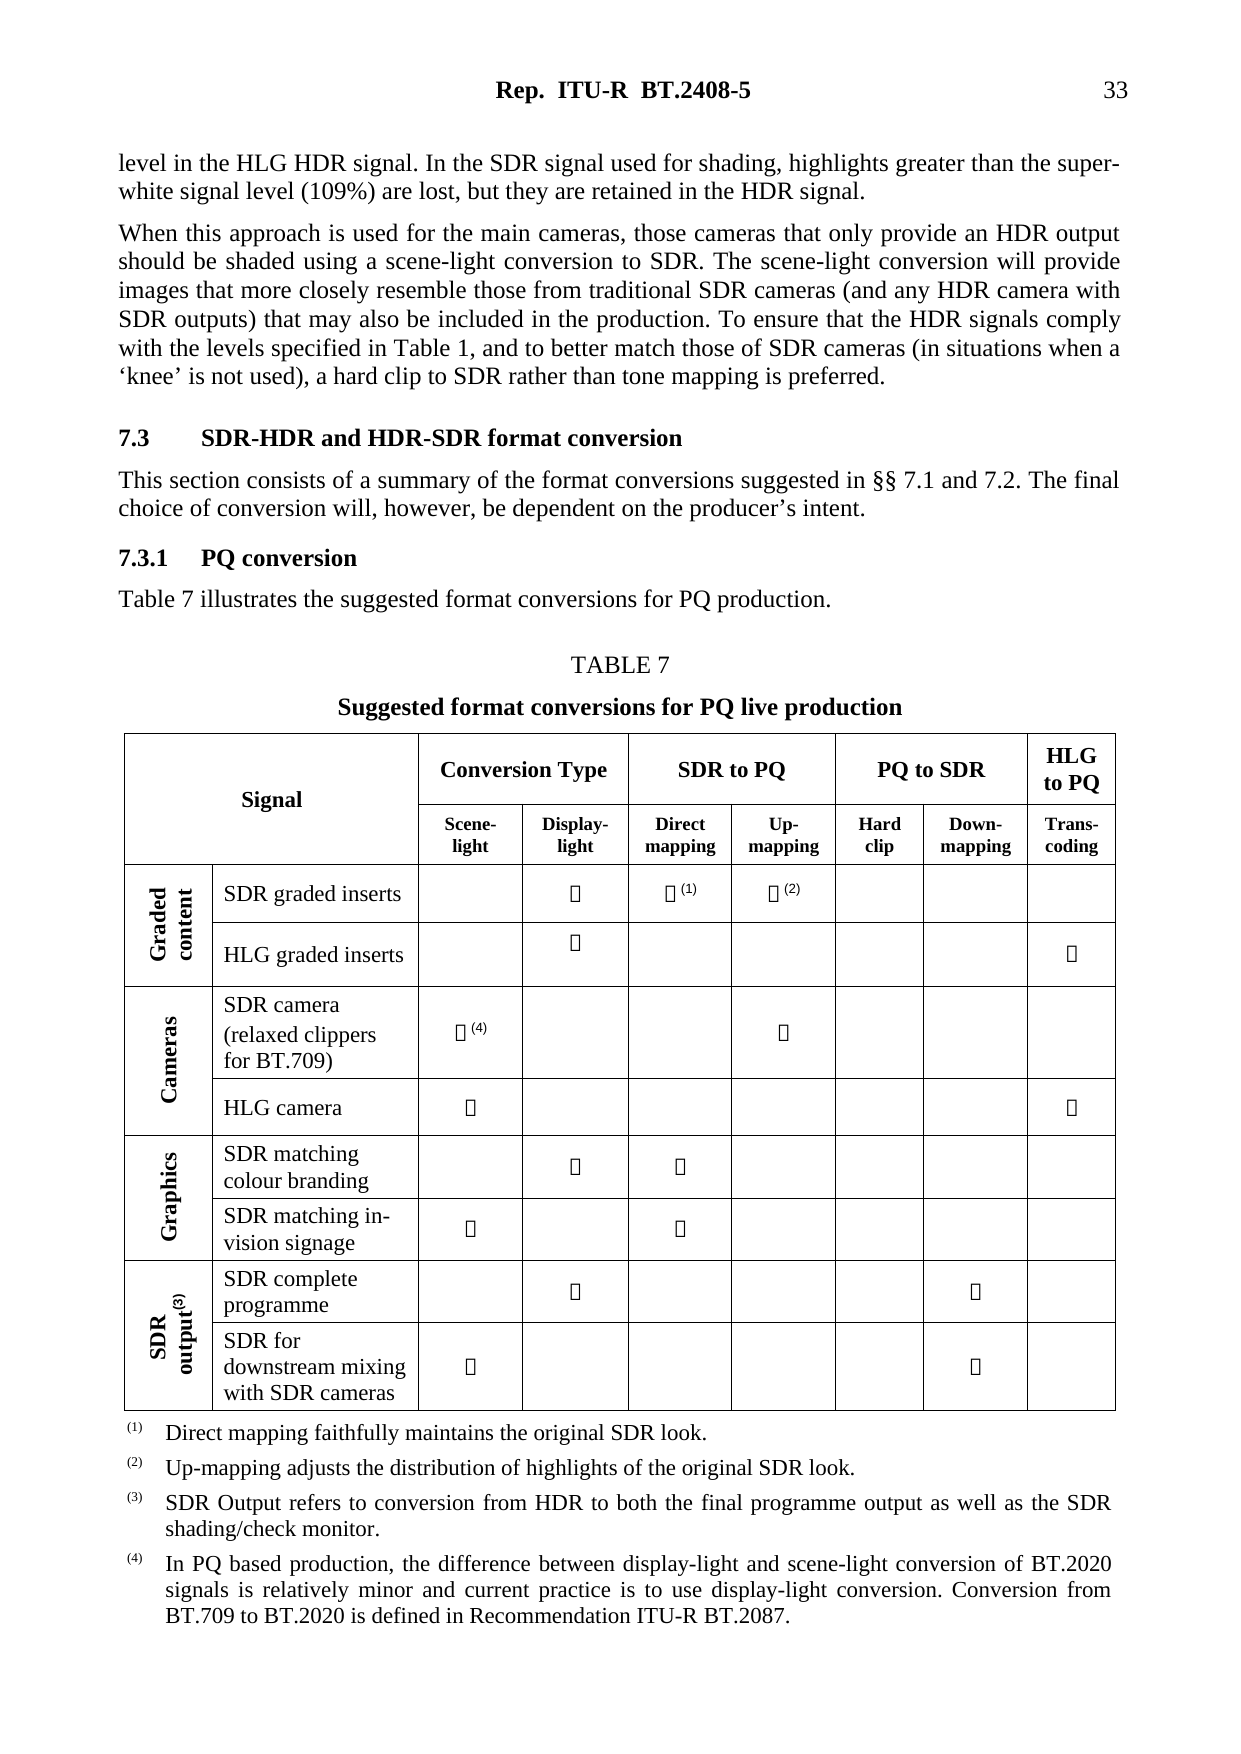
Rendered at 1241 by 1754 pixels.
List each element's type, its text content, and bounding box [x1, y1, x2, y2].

table_cell [523, 1199, 628, 1259]
table_cell SDR camera (relaxed clippers for BT.709) [213, 987, 418, 1078]
text When this approach is used for the main cameras, those cameras that only provide an HDR output should be shaded using a scene-light conversion to SDR. The scene-light conversion will provide images that more closely resemble those from traditional SDR cameras (and any HDR camera with SDR outputs) that may also be included in the production. To ensure that the HDR signals comply with the levels specified in Table 1, and to better match those of SDR cameras (in situations when a ‘knee’ is not used), a hard clip to SDR rather than tone mapping is preferred. [118, 218, 1122, 390]
table_cell  [523, 865, 628, 922]
table_cell [836, 1261, 923, 1322]
table_cell  [1028, 1079, 1115, 1135]
table_cell SDR matching in-vision signage [213, 1199, 418, 1259]
table_cell  [924, 1261, 1027, 1322]
table_cell  [523, 1136, 628, 1197]
table_cell SDR graded inserts [213, 865, 418, 922]
table_cell [629, 1261, 731, 1322]
table_cell  [1028, 923, 1115, 986]
table_cell Scene-light [419, 805, 522, 864]
table_header Conversion Type [419, 734, 628, 803]
table_cell [732, 1079, 835, 1135]
table_header HLG to PQ [1028, 734, 1115, 803]
table_cell Cameras [125, 987, 212, 1135]
table_cell Up-mapping [732, 805, 835, 864]
table_cell [1028, 1199, 1115, 1259]
table_cell [924, 923, 1027, 986]
table_cell [1028, 1261, 1115, 1322]
table_cell [924, 1136, 1027, 1197]
table_cell  [419, 1323, 522, 1410]
table_cell [732, 1136, 835, 1197]
table_cell [419, 1261, 522, 1322]
table_cell Graphics [125, 1136, 212, 1259]
table_cell [732, 1261, 835, 1322]
table_cell [629, 987, 731, 1078]
table_header SDR to PQ [629, 734, 835, 803]
table_cell SDR output(3) [125, 1261, 212, 1410]
table_cell SDR complete programme [213, 1261, 418, 1322]
table_cell [523, 1079, 628, 1135]
table_cell [924, 865, 1027, 922]
table_cell Display-light [523, 805, 628, 864]
table_cell [1028, 987, 1115, 1078]
table_cell [1028, 1323, 1115, 1410]
title Suggested format conversions for PQ live production [118, 692, 1122, 721]
table_cell [836, 987, 923, 1078]
table_cell [523, 1323, 628, 1410]
table_cell [924, 987, 1027, 1078]
table_cell Graded content [125, 865, 212, 986]
text TABLE 7 [118, 651, 1122, 679]
table_cell  [419, 1079, 522, 1135]
table_cell HLG camera [213, 1079, 418, 1135]
table_cell  [523, 1261, 628, 1322]
table_cell [1028, 1136, 1115, 1197]
table_cell  [629, 1199, 731, 1259]
table_cell  (1) [629, 865, 731, 922]
table_cell  [629, 1136, 731, 1197]
table_cell [732, 1323, 835, 1410]
table_cell  [924, 1323, 1027, 1410]
table_cell [732, 1199, 835, 1259]
table_cell [523, 987, 628, 1078]
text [118, 148, 1122, 205]
table_cell [836, 923, 923, 986]
table_cell [836, 865, 923, 922]
subtitle 7.3 SDR-HDR and HDR-SDR format conversion [118, 423, 1122, 452]
text This section consists of a summary of the format conversions suggested in §§ 7.1 and 7.2. The final choice of conversion will, however, be dependent on the producer’s intent. [118, 465, 1122, 522]
table_cell SDR matching colour branding [213, 1136, 418, 1197]
table_cell [629, 1079, 731, 1135]
table_cell  [419, 1199, 522, 1259]
table_header PQ to SDR [836, 734, 1027, 803]
table_cell [629, 923, 731, 986]
table_cell  [523, 923, 628, 986]
subtitle 7.3.1 PQ conversion [118, 543, 1122, 572]
table_cell  (2) [732, 865, 835, 922]
table_cell Hard clip [836, 805, 923, 864]
table_cell [419, 865, 522, 922]
table_cell Direct mapping [629, 805, 731, 864]
table_cell [1028, 865, 1115, 922]
table_cell [419, 923, 522, 986]
table_cell (1) Direct mapping faithfully maintains the original SDR look. (2) Up-mapping adjusts the distribution of highlights of the original SDR look. (3) SDR Output refers to conversion from HDR to both the final programme output as well as the SDR shading/check monitor. (4) In PQ based production, the difference between display-light and scene-light conversion of BT.2020 signals is relatively minor and current practice is to use display-light conversion. Conversion from BT.709 to BT.2020 is defined in Recommendation ITU-R BT.2087. [124, 1411, 1116, 1629]
table_cell [629, 1323, 731, 1410]
table_cell SDR for downstream mixing with SDR cameras [213, 1323, 418, 1410]
table_header Signal [125, 734, 418, 864]
text Table 7 illustrates the suggested format conversions for PQ production. [118, 584, 1122, 613]
table_cell [924, 1079, 1027, 1135]
table_cell [419, 1136, 522, 1197]
table_cell [836, 1079, 923, 1135]
table_cell Down-mapping [924, 805, 1027, 864]
table_cell HLG graded inserts [213, 923, 418, 986]
table_cell [732, 923, 835, 986]
table_cell [836, 1136, 923, 1197]
table_cell  [732, 987, 835, 1078]
table_cell [836, 1323, 923, 1410]
table_cell [924, 1199, 1027, 1259]
table_cell  (4) [419, 987, 522, 1078]
table_cell [836, 1199, 923, 1259]
table_cell Trans-coding [1028, 805, 1115, 864]
